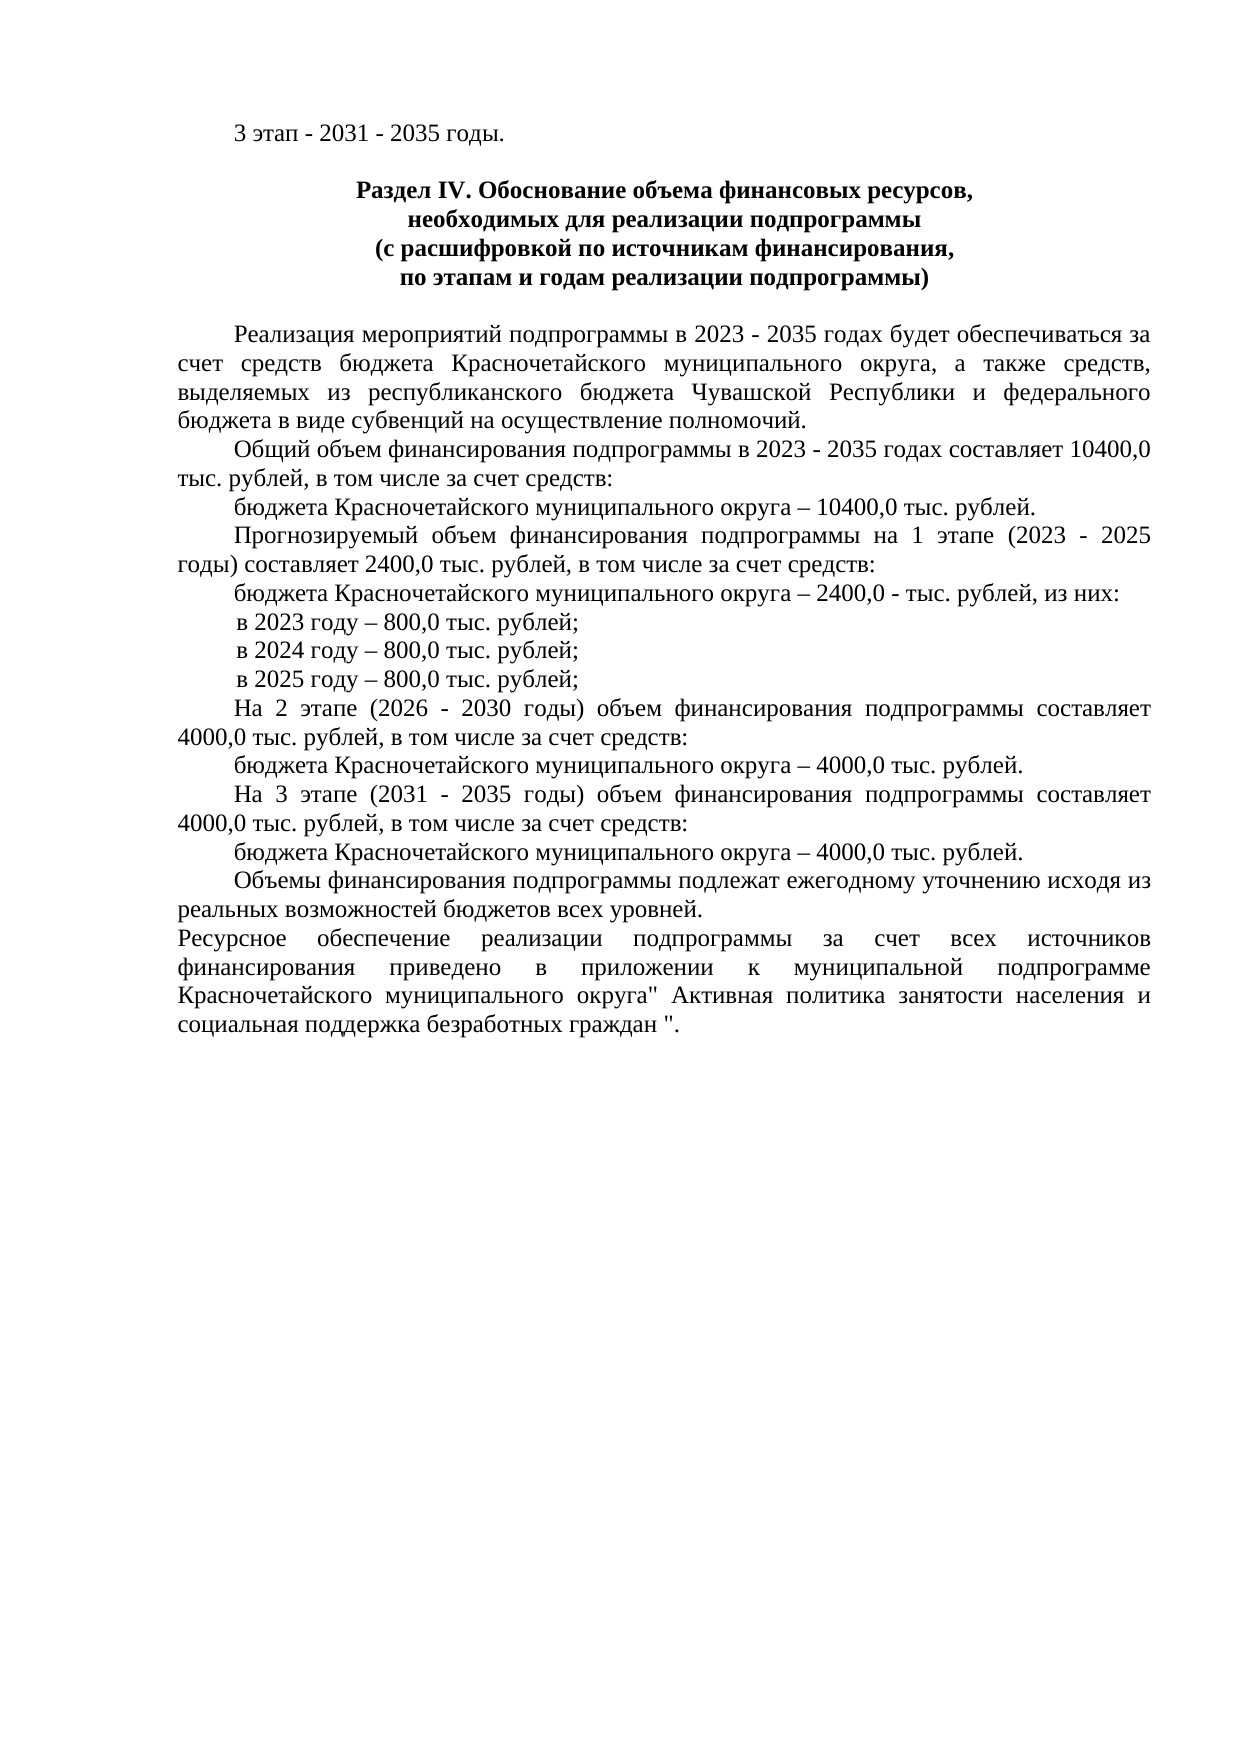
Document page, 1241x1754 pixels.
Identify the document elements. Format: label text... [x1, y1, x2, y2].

text (с расшифровкой по источникам финансирования, [177, 233, 1152, 262]
text бюджета Красночетайского муниципального округа – 10400,0 тыс. рублей. [177, 492, 1152, 521]
text в 2025 году – 800,0 тыс. рублей; [177, 664, 1152, 693]
text Ресурсное обеспечение реализации подпрограммы за счет всех источников финансирования приведено в приложении к муниципальной подпрограмме Красночетайского муниципального округа" Активная политика занятости населения и социальная поддержка безработных граждан ". [177, 923, 1152, 1038]
text в 2023 году – 800,0 тыс. рублей; [177, 607, 1152, 636]
text Общий объем финансирования подпрограммы в 2023 - 2035 годах составляет 10400,0 тыс. рублей, в том числе за счет средств: [177, 434, 1152, 492]
text На 3 этапе (2031 - 2035 годы) объем финансирования подпрограммы составляет 4000,0 тыс. рублей, в том числе за счет средств: [177, 779, 1152, 837]
text 3 этап - 2031 - 2035 годы. [177, 118, 1152, 147]
text Объемы финансирования подпрограммы подлежат ежегодному уточнению исходя из реальных возможностей бюджетов всех уровней. [177, 866, 1152, 923]
text Раздел IV. Обоснование объема финансовых ресурсов, [177, 176, 1152, 204]
text бюджета Красночетайского муниципального округа – 4000,0 тыс. рублей. [177, 751, 1152, 779]
text необходимых для реализации подпрограммы [177, 204, 1152, 233]
text в 2024 году – 800,0 тыс. рублей; [177, 636, 1152, 664]
text по этапам и годам реализации подпрограммы) [177, 262, 1152, 291]
text бюджета Красночетайского муниципального округа – 2400,0 - тыс. рублей, из них: [177, 578, 1152, 607]
text Реализация мероприятий подпрограммы в 2023 - 2035 годах будет обеспечиваться за счет средств бюджета Красночетайского муниципального округа, а также средств, выделяемых из республиканского бюджета Чувашской Республики и федерального бюджета в виде субвенций на осуществление полномочий. [177, 319, 1152, 434]
text На 2 этапе (2026 - 2030 годы) объем финансирования подпрограммы составляет 4000,0 тыс. рублей, в том числе за счет средств: [177, 693, 1152, 751]
text Прогнозируемый объем финансирования подпрограммы на 1 этапе (2023 - 2025 годы) составляет 2400,0 тыс. рублей, в том числе за счет средств: [177, 521, 1152, 578]
text бюджета Красночетайского муниципального округа – 4000,0 тыс. рублей. [177, 837, 1152, 866]
